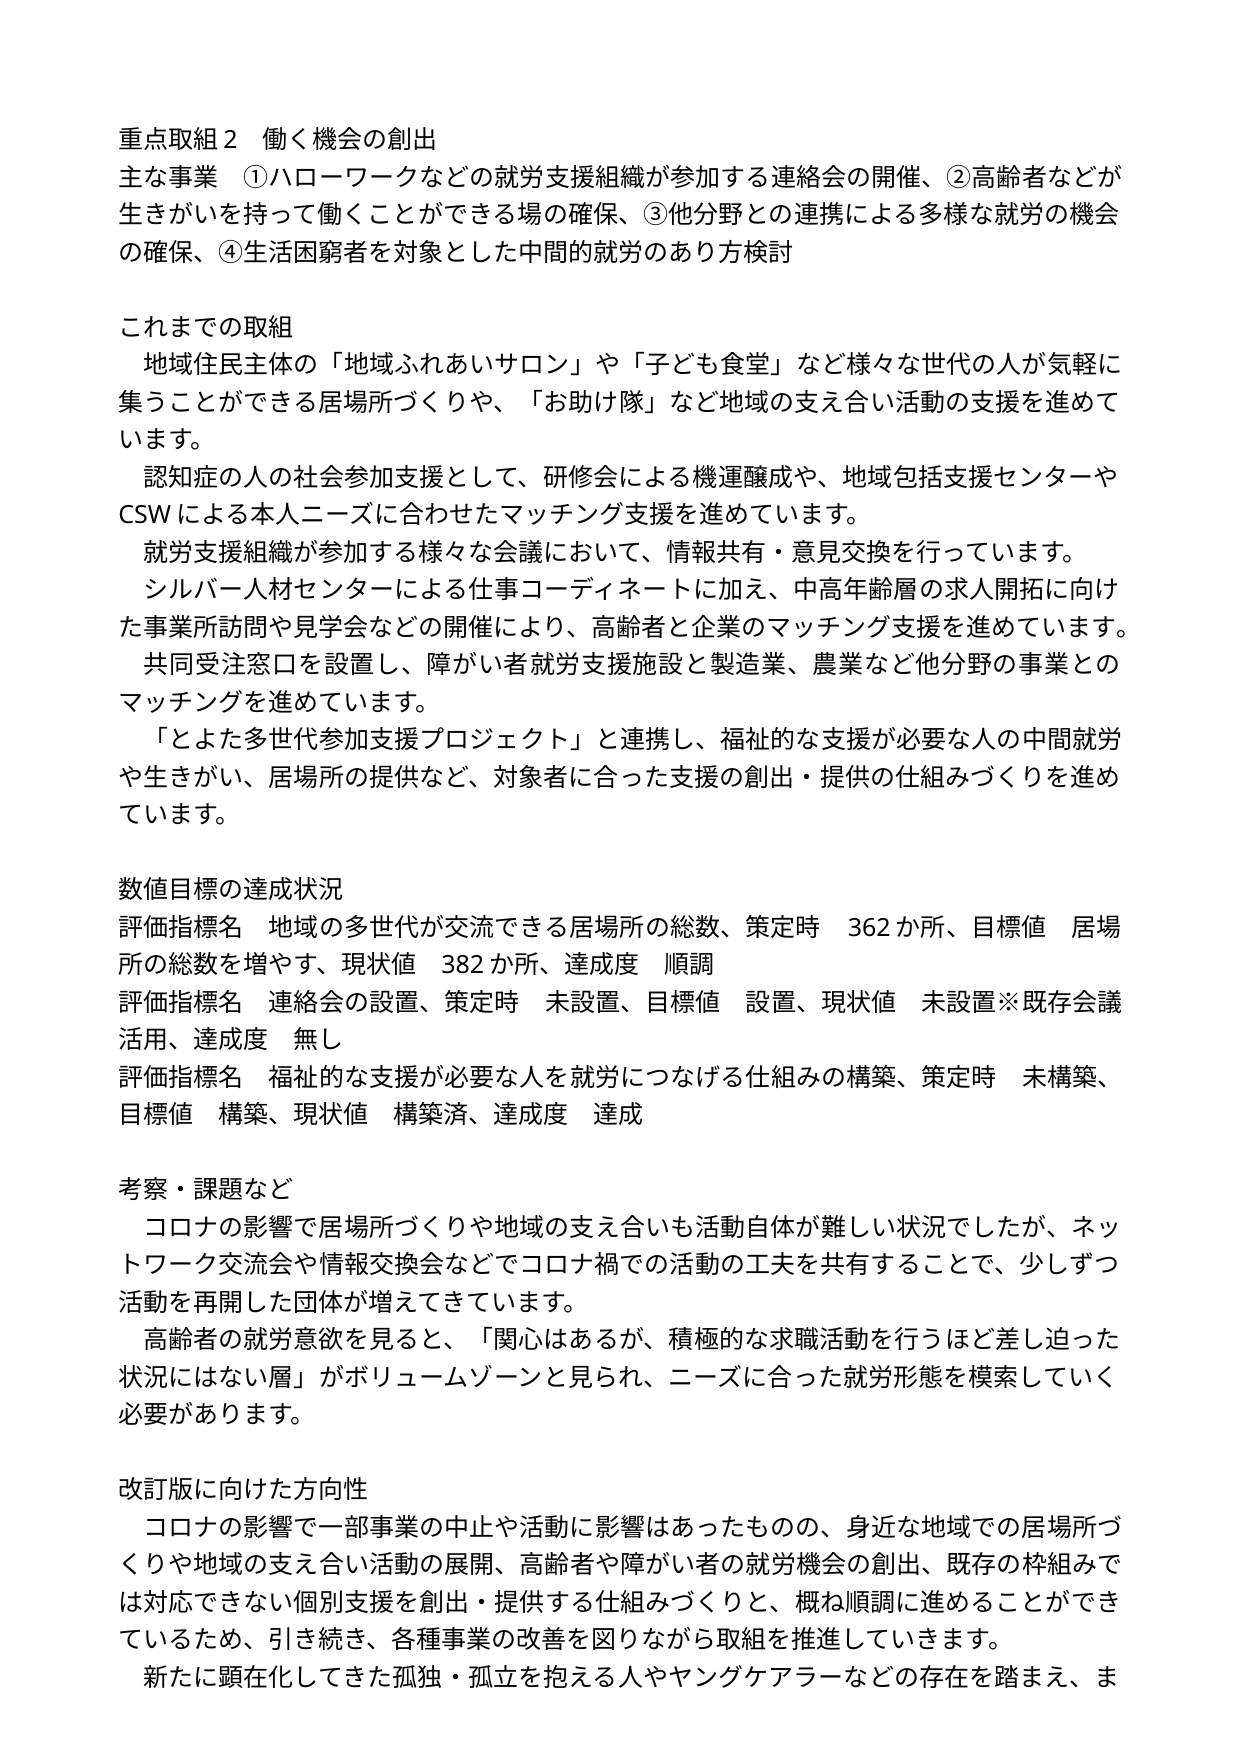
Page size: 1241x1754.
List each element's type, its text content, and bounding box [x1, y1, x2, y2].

text 評価指標名 地域の多世代が交流できる居場所の総数、策定時 362か所、目標値 居場所の総数を増やす、現状値 382か所、達成度 順調 [118, 906, 1122, 981]
text 就労支援組織が参加する様々な会議において、情報共有・意見交換を行っています。 [118, 531, 1122, 569]
text 地域住民主体の「地域ふれあいサロン」や「子ども食堂」など様々な世代の人が気軽に集うことができる居場所づくりや、「お助け隊」など地域の支え合い活動の支援を進めています。 [118, 344, 1122, 456]
text 高齢者の就労意欲を見ると、「関心はあるが、積極的な求職活動を行うほど差し迫った状況にはない層」がボリュームゾーンと見られ、ニーズに合った就労形態を模索していく必要があります。 [118, 1319, 1122, 1431]
text 評価指標名 連絡会の設置、策定時 未設置、目標値 設置、現状値 未設置※既存会議活用、達成度 無し [118, 981, 1122, 1056]
text 共同受注窓口を設置し、障がい者就労支援施設と製造業、農業など他分野の事業とのマッチングを進めています。 [118, 644, 1122, 719]
text 重点取組2 働く機会の創出 [118, 119, 1122, 156]
text 主な事業 ①ハローワークなどの就労支援組織が参加する連絡会の開催、②高齢者などが生きがいを持って働くことができる場の確保、③他分野との連携による多様な就労の機会の確保、④生活困窮者を対象とした中間的就労のあり方検討 [118, 156, 1122, 269]
text コロナの影響で居場所づくりや地域の支え合いも活動自体が難しい状況でしたが、ネットワーク交流会や情報交換会などでコロナ禍での活動の工夫を共有することで、少しずつ活動を再開した団体が増えてきています。 [118, 1206, 1122, 1319]
text 「とよた多世代参加支援プロジェクト」と連携し、福祉的な支援が必要な人の中間就労や生きがい、居場所の提供など、対象者に合った支援の創出・提供の仕組みづくりを進めています。 [118, 719, 1122, 831]
text シルバー人材センターによる仕事コーディネートに加え、中高年齢層の求人開拓に向けた事業所訪問や見学会などの開催により、高齢者と企業のマッチング支援を進めています。 [118, 569, 1122, 644]
text 改訂版に向けた方向性 [118, 1469, 1122, 1506]
text 数値目標の達成状況 [118, 869, 1122, 906]
text これまでの取組 [118, 306, 1122, 344]
text 認知症の人の社会参加支援として、研修会による機運醸成や、地域包括支援センターやCSWによる本人ニーズに合わせたマッチング支援を進めています。 [118, 456, 1122, 531]
text 評価指標名 福祉的な支援が必要な人を就労につなげる仕組みの構築、策定時 未構築、目標値 構築、現状値 構築済、達成度 達成 [118, 1056, 1122, 1131]
text コロナの影響で一部事業の中止や活動に影響はあったものの、身近な地域での居場所づくりや地域の支え合い活動の展開、高齢者や障がい者の就労機会の創出、既存の枠組みでは対応できない個別支援を創出・提供する仕組みづくりと、概ね順調に進めることができているため、引き続き、各種事業の改善を図りながら取組を推進していきます。 [118, 1506, 1122, 1656]
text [118, 1656, 1122, 1694]
text 考察・課題など [118, 1169, 1122, 1206]
